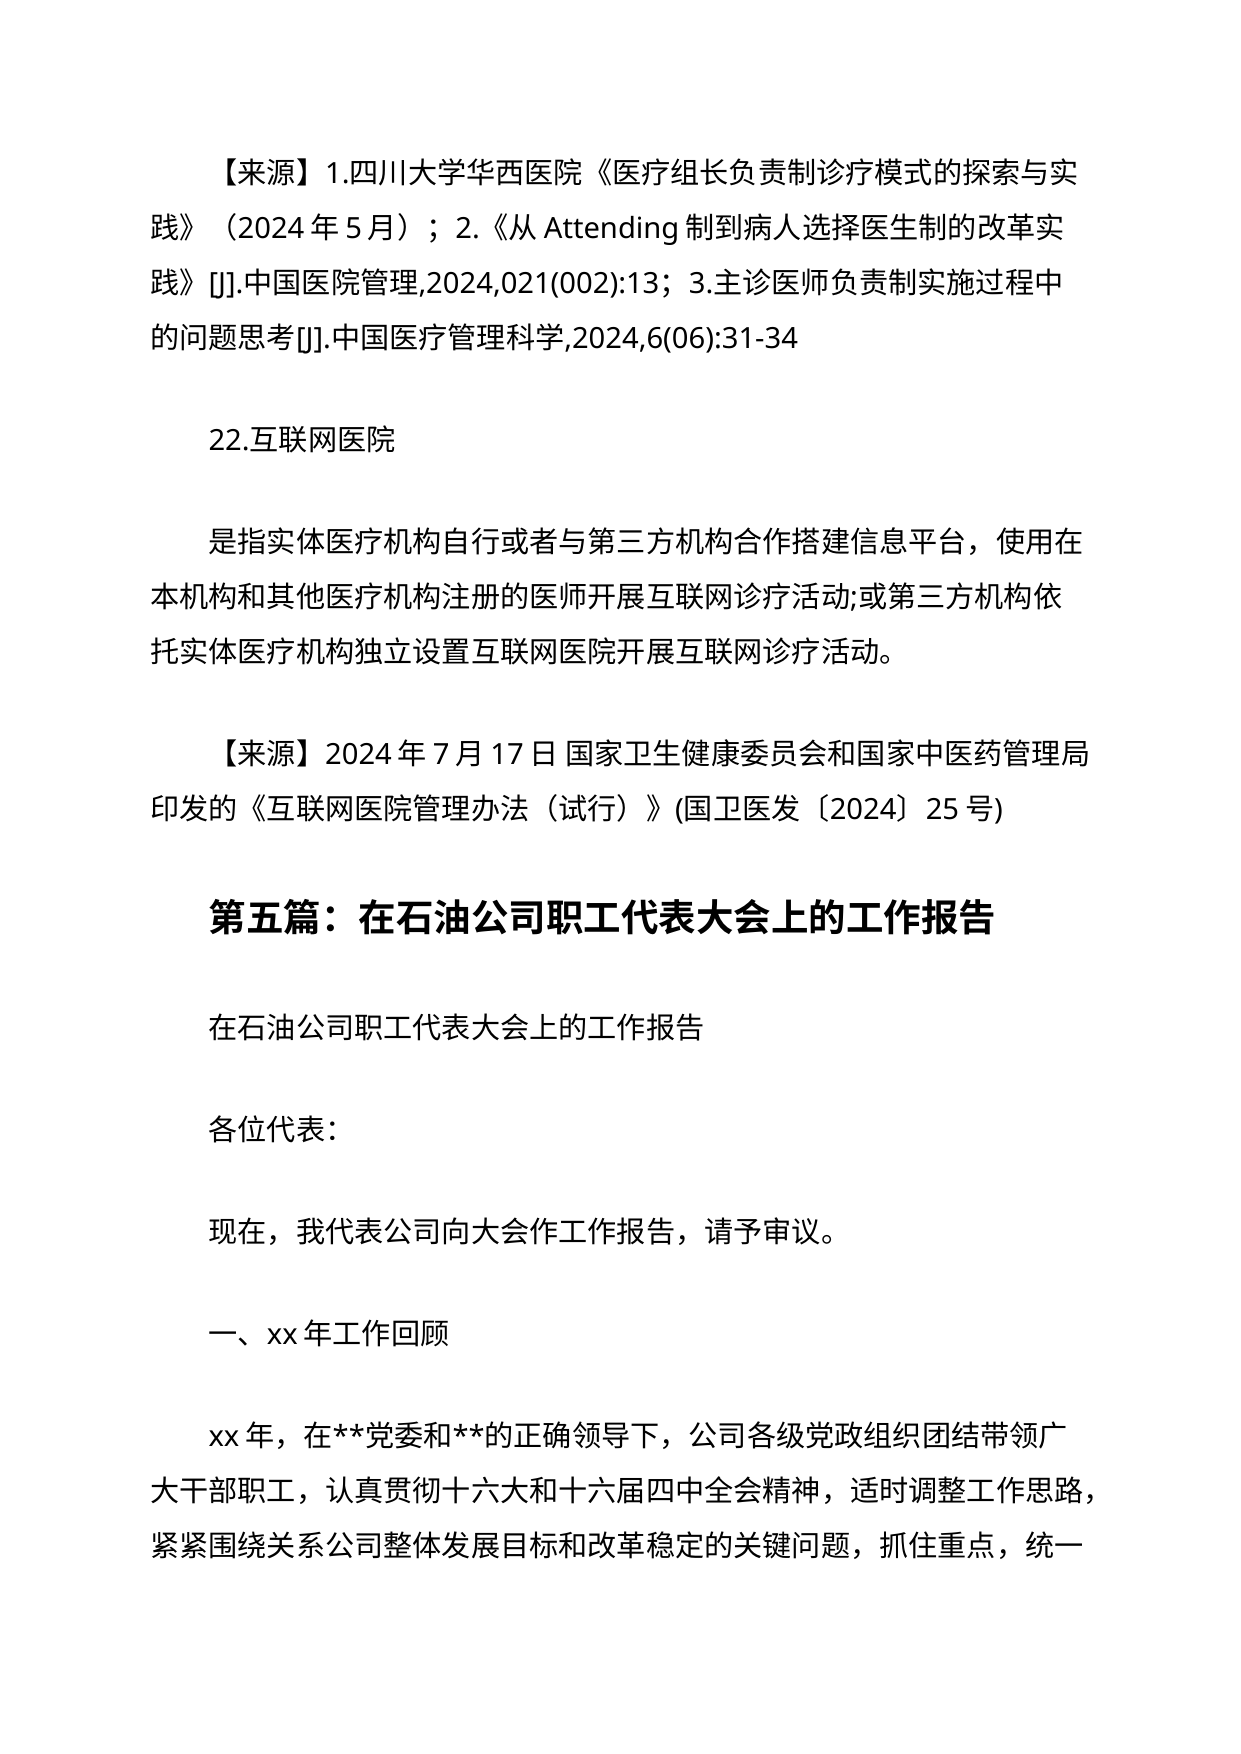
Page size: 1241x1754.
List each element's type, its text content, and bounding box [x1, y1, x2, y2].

text 第五篇：在石油公司职工代表大会上的工作报告 [150, 888, 1090, 942]
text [150, 1412, 1090, 1564]
text 在石油公司职工代表大会上的工作报告 [150, 1005, 1090, 1047]
text 【来源】1.四川大学华西医院《医疗组长负责制诊疗模式的探索与实践》（2024年5月）；2.《从Attending制到病人选择医生制的改革实践》[J].中国医院管理,2024,021(002):13；3.主诊医师负责制实施过程中的问题思考[J].中国医疗管理科学,2024,6(06):31-34 [150, 150, 1090, 357]
text 一、xx年工作回顾 [150, 1310, 1090, 1353]
text 现在，我代表公司向大会作工作报告，请予审议。 [150, 1208, 1090, 1251]
text 【来源】2024年7月17日 国家卫生健康委员会和国家中医药管理局印发的《互联网医院管理办法（试行）》(国卫医发〔2024〕25号) [150, 731, 1090, 828]
text 是指实体医疗机构自行或者与第三方机构合作搭建信息平台，使用在本机构和其他医疗机构注册的医师开展互联网诊疗活动;或第三方机构依托实体医疗机构独立设置互联网医院开展互联网诊疗活动。 [150, 519, 1090, 671]
text 各位代表： [150, 1107, 1090, 1149]
text 22.互联网医院 [150, 417, 1090, 459]
